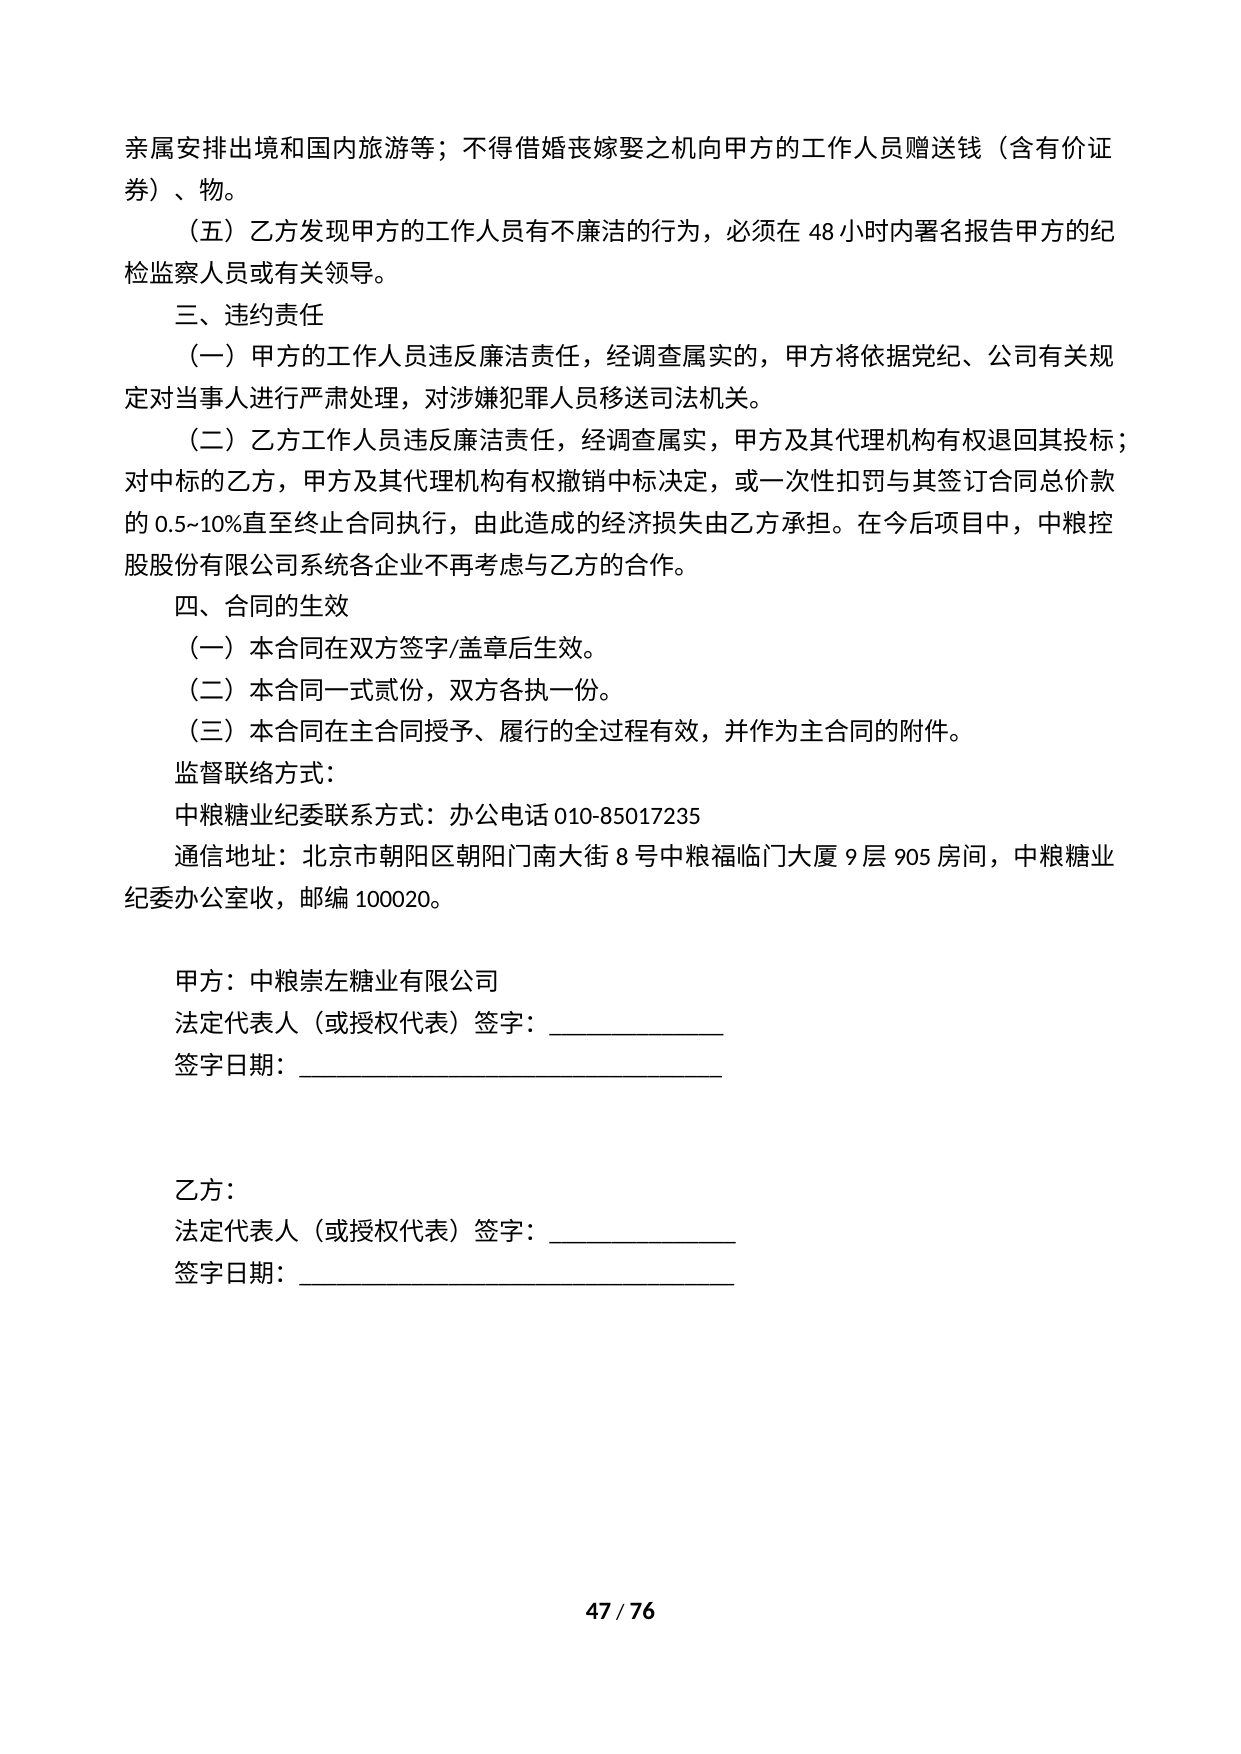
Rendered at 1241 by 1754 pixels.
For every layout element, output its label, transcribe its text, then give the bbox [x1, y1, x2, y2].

text 四、合同的生效 [124, 582, 1116, 624]
text 甲方：中粮崇左糖业有限公司 [124, 957, 1116, 999]
text 法定代表人（或授权代表）签字：______________ [124, 999, 1116, 1041]
text （二）乙方工作人员违反廉洁责任，经调查属实，甲方及其代理机构有权退回其投标；对中标的乙方，甲方及其代理机构有权撤销中标决定，或一次性扣罚与其签订合同总价款的0.5~10%直至终止合同执行，由此造成的经济损失由乙方承担。在今后项目中，中粮控股股份有限公司系统各企业不再考虑与乙方的合作。 [124, 416, 1116, 582]
text （一）本合同在双方签字/盖章后生效。 [124, 624, 1116, 666]
text 签字日期：___________________________________ [124, 1249, 1116, 1291]
text 通信地址：北京市朝阳区朝阳门南大街8号中粮福临门大厦9层905房间，中粮糖业纪委办公室收，邮编100020。 [124, 832, 1116, 916]
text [124, 124, 1116, 207]
text （五）乙方发现甲方的工作人员有不廉洁的行为，必须在48小时内署名报告甲方的纪检监察人员或有关领导。 [124, 207, 1116, 291]
text 乙方： [124, 1166, 1116, 1207]
text 签字日期：__________________________________ [124, 1041, 1116, 1082]
text 法定代表人（或授权代表）签字：_______________ [124, 1207, 1116, 1249]
text （二）本合同一式贰份，双方各执一份。 [124, 666, 1116, 707]
text 三、违约责任 [124, 291, 1116, 332]
text （一）甲方的工作人员违反廉洁责任，经调查属实的，甲方将依据党纪、公司有关规定对当事人进行严肃处理，对涉嫌犯罪人员移送司法机关。 [124, 332, 1116, 416]
text 中粮糖业纪委联系方式：办公电话010-85017235 [124, 791, 1116, 832]
text （三）本合同在主合同授予、履行的全过程有效，并作为主合同的附件。 [124, 707, 1116, 749]
text 监督联络方式： [124, 749, 1116, 791]
